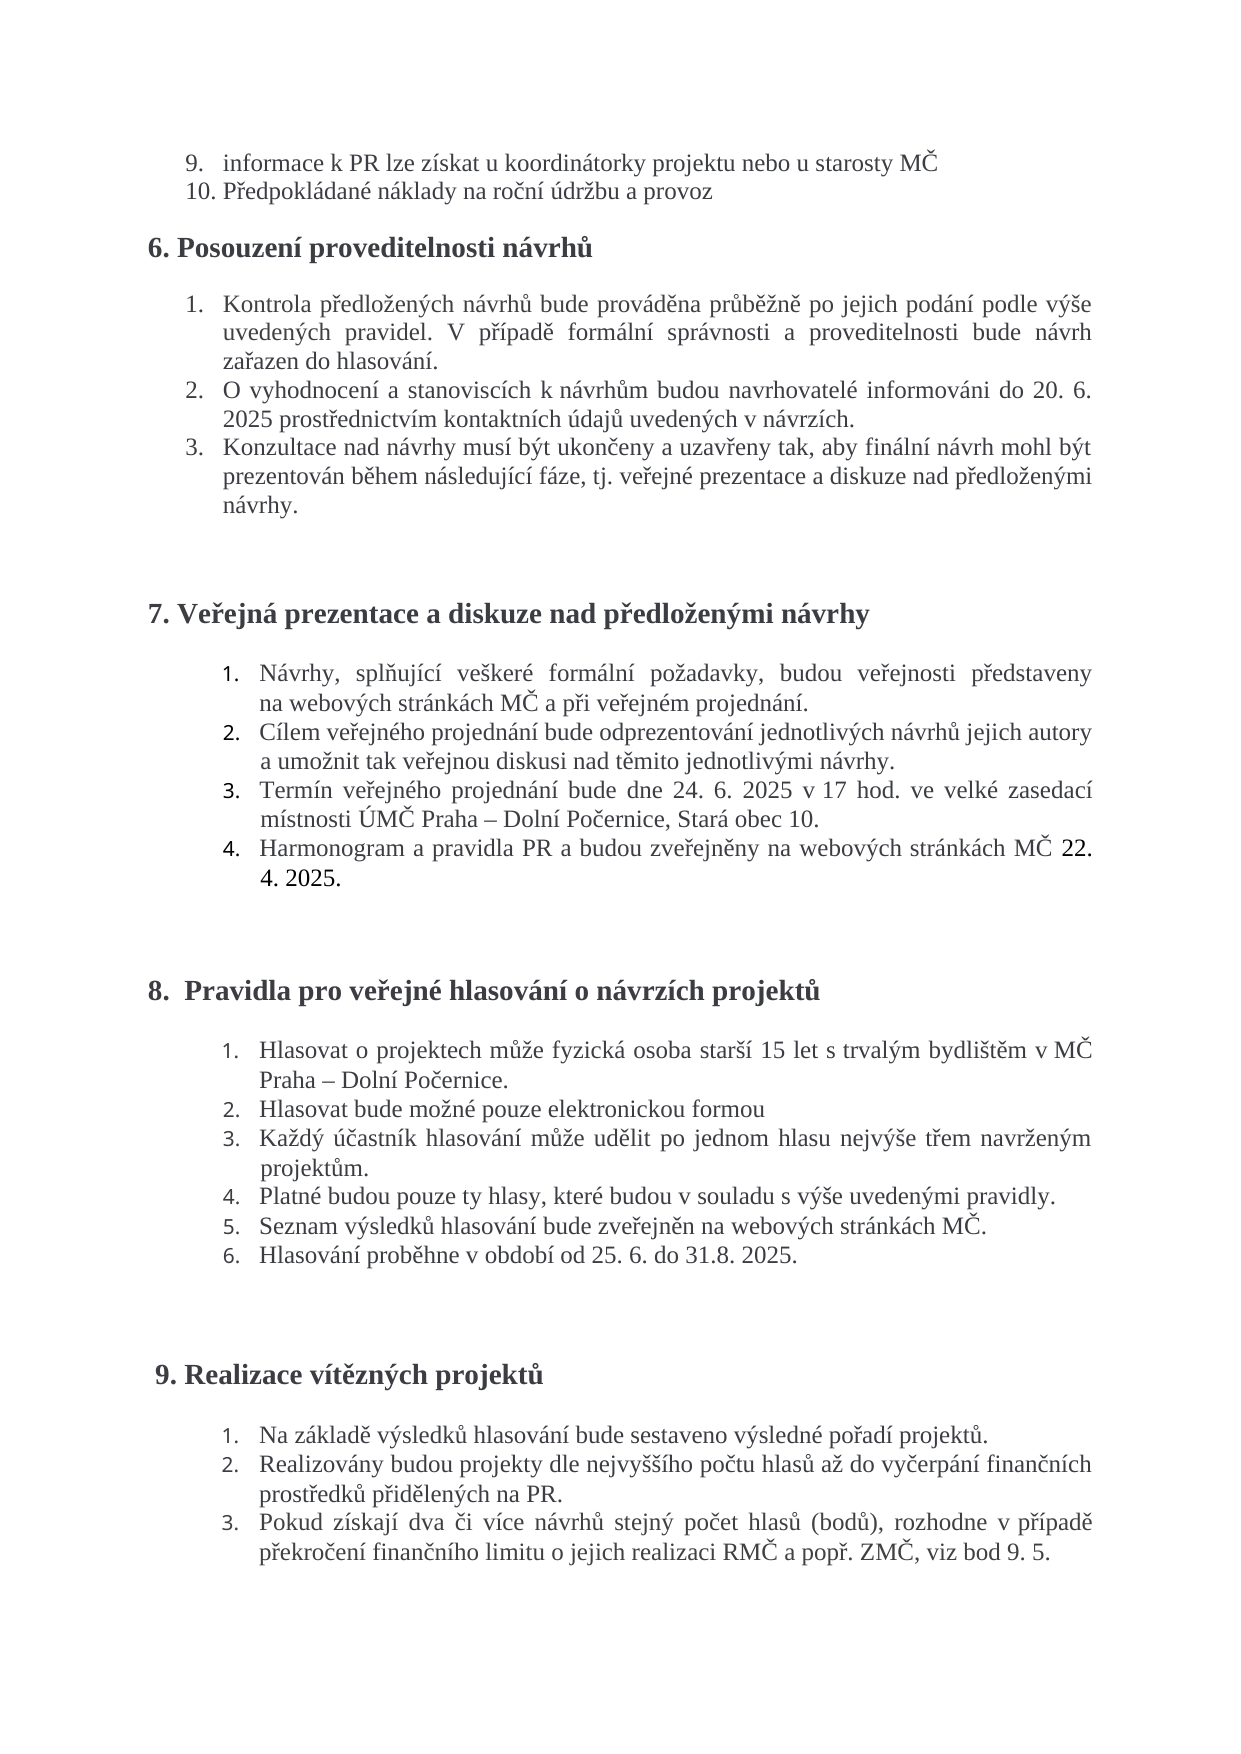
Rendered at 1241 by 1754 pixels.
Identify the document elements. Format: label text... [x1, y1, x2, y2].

text 9. Realizace vítězných projektů [148, 1357, 1093, 1391]
list Kontrola předložených návrhů bude prováděna průběžně po jejich podání podle výše uvedených pravidel. V případě formální správnosti a proveditelnosti bude návrh zařazen do hlasování. [185, 289, 1093, 375]
list Harmonogram a pravidla PR a budou zveřejněny na webových stránkách MČ 22. 4. 2025. [223, 833, 1093, 891]
list Hlasovat bude možné pouze elektronickou formou [223, 1094, 1093, 1123]
list Předpokládané náklady na roční údržbu a provoz [185, 176, 1093, 205]
list O vyhodnocení a stanoviscích k návrhům budou navrhovatelé informováni do 20. 6. 2025 prostřednictvím kontaktních údajů uvedených v návrzích. [185, 375, 1093, 432]
list Konzultace nad návrhy musí být ukončeny a uzavřeny tak, aby finální návrh mohl být prezentován během následující fáze, tj. veřejné prezentace a diskuze nad předloženými návrhy. [185, 432, 1093, 519]
list Pokud získají dva či více návrhů stejný počet hlasů (bodů), rozhodne v případě překročení finančního limitu o jejich realizaci RMČ a popř. ZMČ, viz bod 9. 5. [221, 1507, 1093, 1566]
list Cílem veřejného projednání bude odprezentování jednotlivých návrhů jejich autory a umožnit tak veřejnou diskusi nad těmito jednotlivými návrhy. [223, 717, 1093, 775]
list Každý účastník hlasování může udělit po jednom hlasu nejvýše třem navrženým projektům. [223, 1123, 1093, 1181]
list Hlasovat o projektech může fyzická osoba starší 15 let s trvalým bydlištěm v MČ Praha – Dolní Počernice. [221, 1036, 1093, 1094]
text 7. Veřejná prezentace a diskuze nad předloženými návrhy [148, 596, 1093, 629]
list Platné budou pouze ty hlasy, které budou v souladu s výše uvedenými pravidly. [223, 1181, 1093, 1211]
list Realizovány budou projekty dle nejvyššího počtu hlasů až do vyčerpání finančních prostředků přidělených na PR. [221, 1449, 1093, 1507]
list Hlasování proběhne v období od 25. 6. do 31.8. 2025. [223, 1240, 1093, 1270]
list Seznam výsledků hlasování bude zveřejněn na webových stránkách MČ. [223, 1211, 1093, 1240]
text 8. Pravidla pro veřejné hlasování o návrzích projektů [148, 973, 1093, 1006]
text 6. Posouzení proveditelnosti návrhů [148, 230, 1093, 264]
list Na základě výsledků hlasování bude sestaveno výsledné pořadí projektů. [221, 1420, 1093, 1449]
list Návrhy, splňující veškeré formální požadavky, budou veřejnosti představeny na webových stránkách MČ a při veřejném projednání. [222, 658, 1093, 717]
list Termín veřejného projednání bude dne 24. 6. 2025 v 17 hod. ve velké zasedací místnosti ÚMČ Praha – Dolní Počernice, Stará obec 10. [223, 775, 1093, 833]
list informace k PR lze získat u koordinátorky projektu nebo u starosty MČ [185, 148, 1093, 176]
